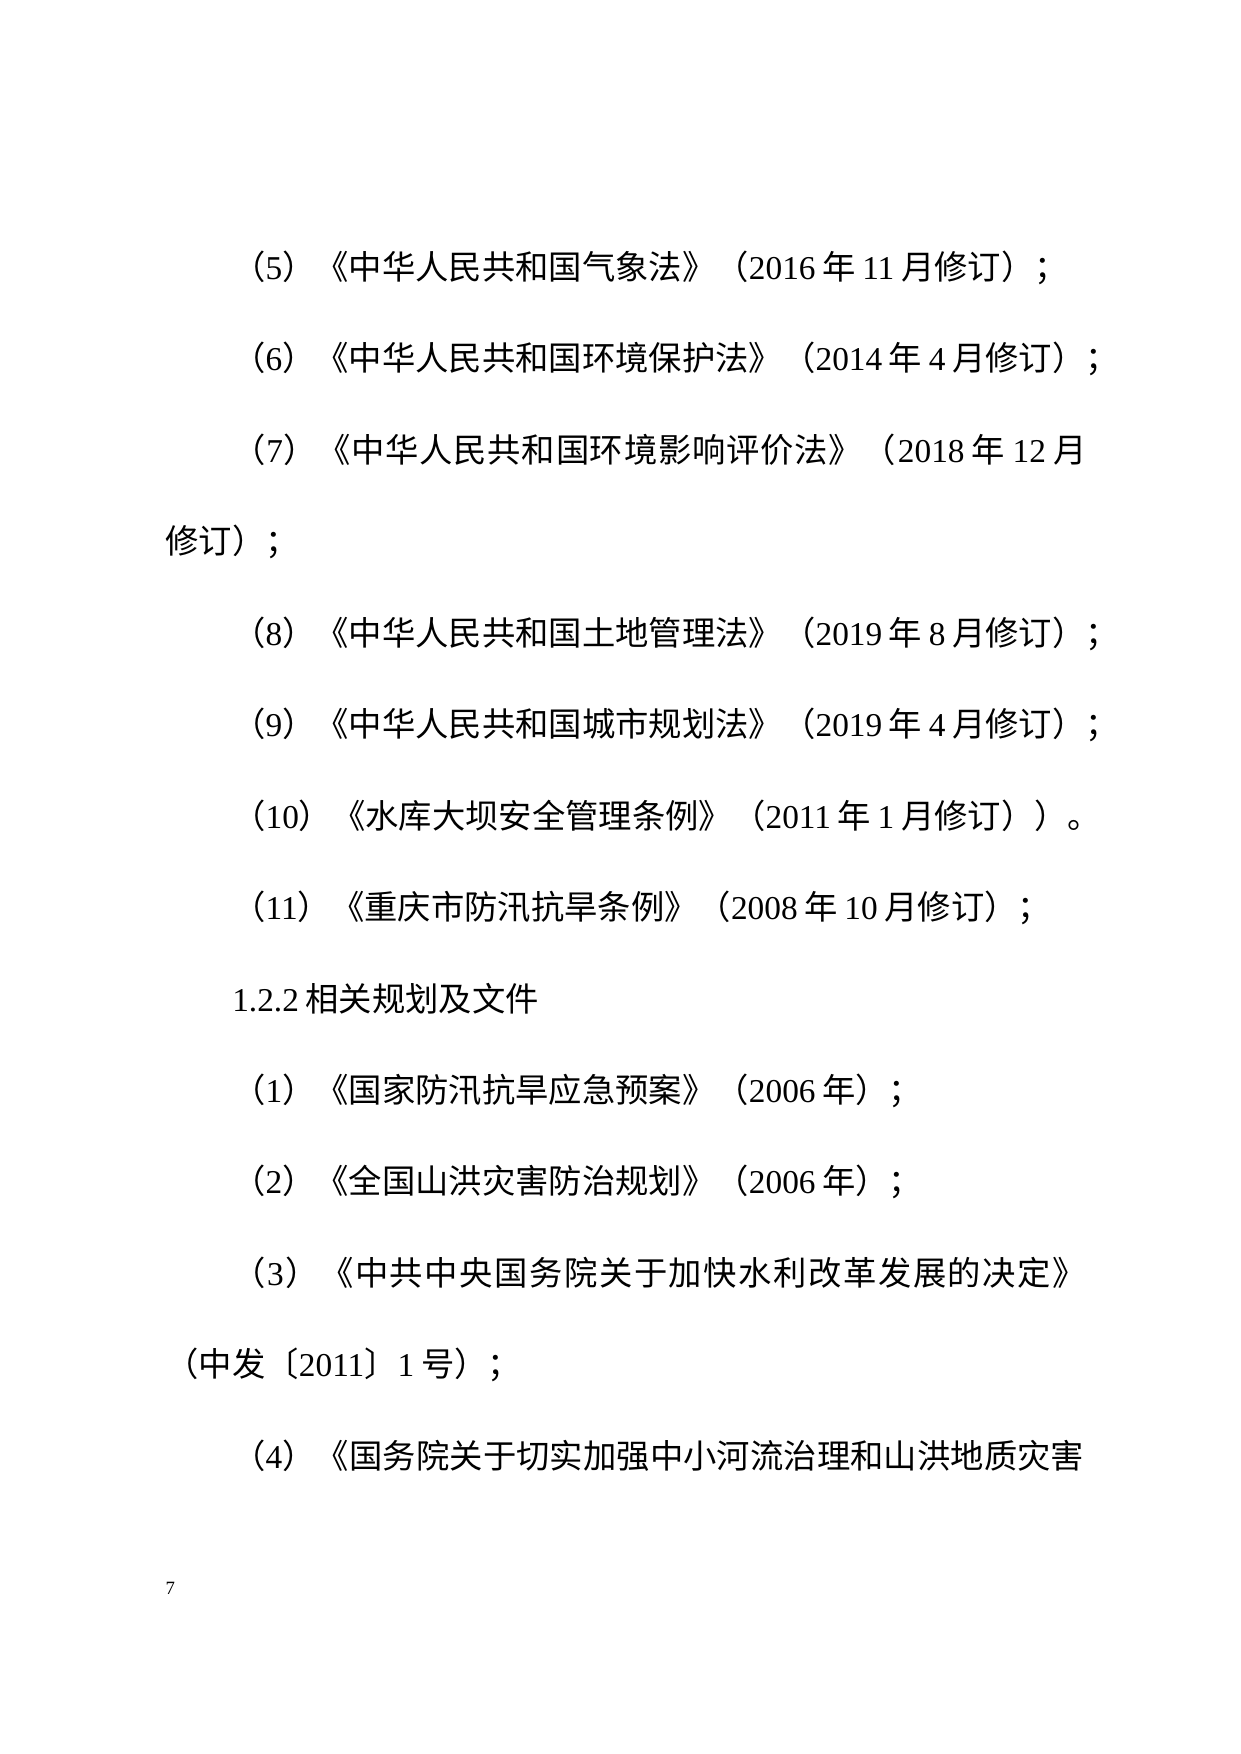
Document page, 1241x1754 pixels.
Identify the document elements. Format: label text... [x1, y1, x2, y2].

text （1）《国家防汛抗旱应急预案》（2006年）； [165, 1042, 1087, 1134]
text （6）《中华人民共和国环境保护法》（2014年4月修订）； [165, 311, 1087, 402]
text （9）《中华人民共和国城市规划法》（2019年4月修订）； [165, 676, 1087, 768]
text （7）《中华人民共和国环境影响评价法》（2018年12月修订）； [165, 402, 1087, 585]
text （3）《中共中央国务院关于加快水利改革发展的决定》（中发〔2011〕1号）； [165, 1225, 1087, 1408]
text （2）《全国山洪灾害防治规划》（2006年）； [165, 1134, 1087, 1225]
text 1.2.2相关规划及文件 [165, 951, 1087, 1042]
text （11）《重庆市防汛抗旱条例》（2008年10月修订）； [165, 859, 1087, 951]
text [165, 1408, 1087, 1499]
text （5）《中华人民共和国气象法》（2016年11月修订）； [165, 219, 1087, 311]
text （10）《水库大坝安全管理条例》（2011年1月修订））。 [165, 768, 1087, 859]
text （8）《中华人民共和国土地管理法》（2019年8月修订）； [165, 585, 1087, 676]
